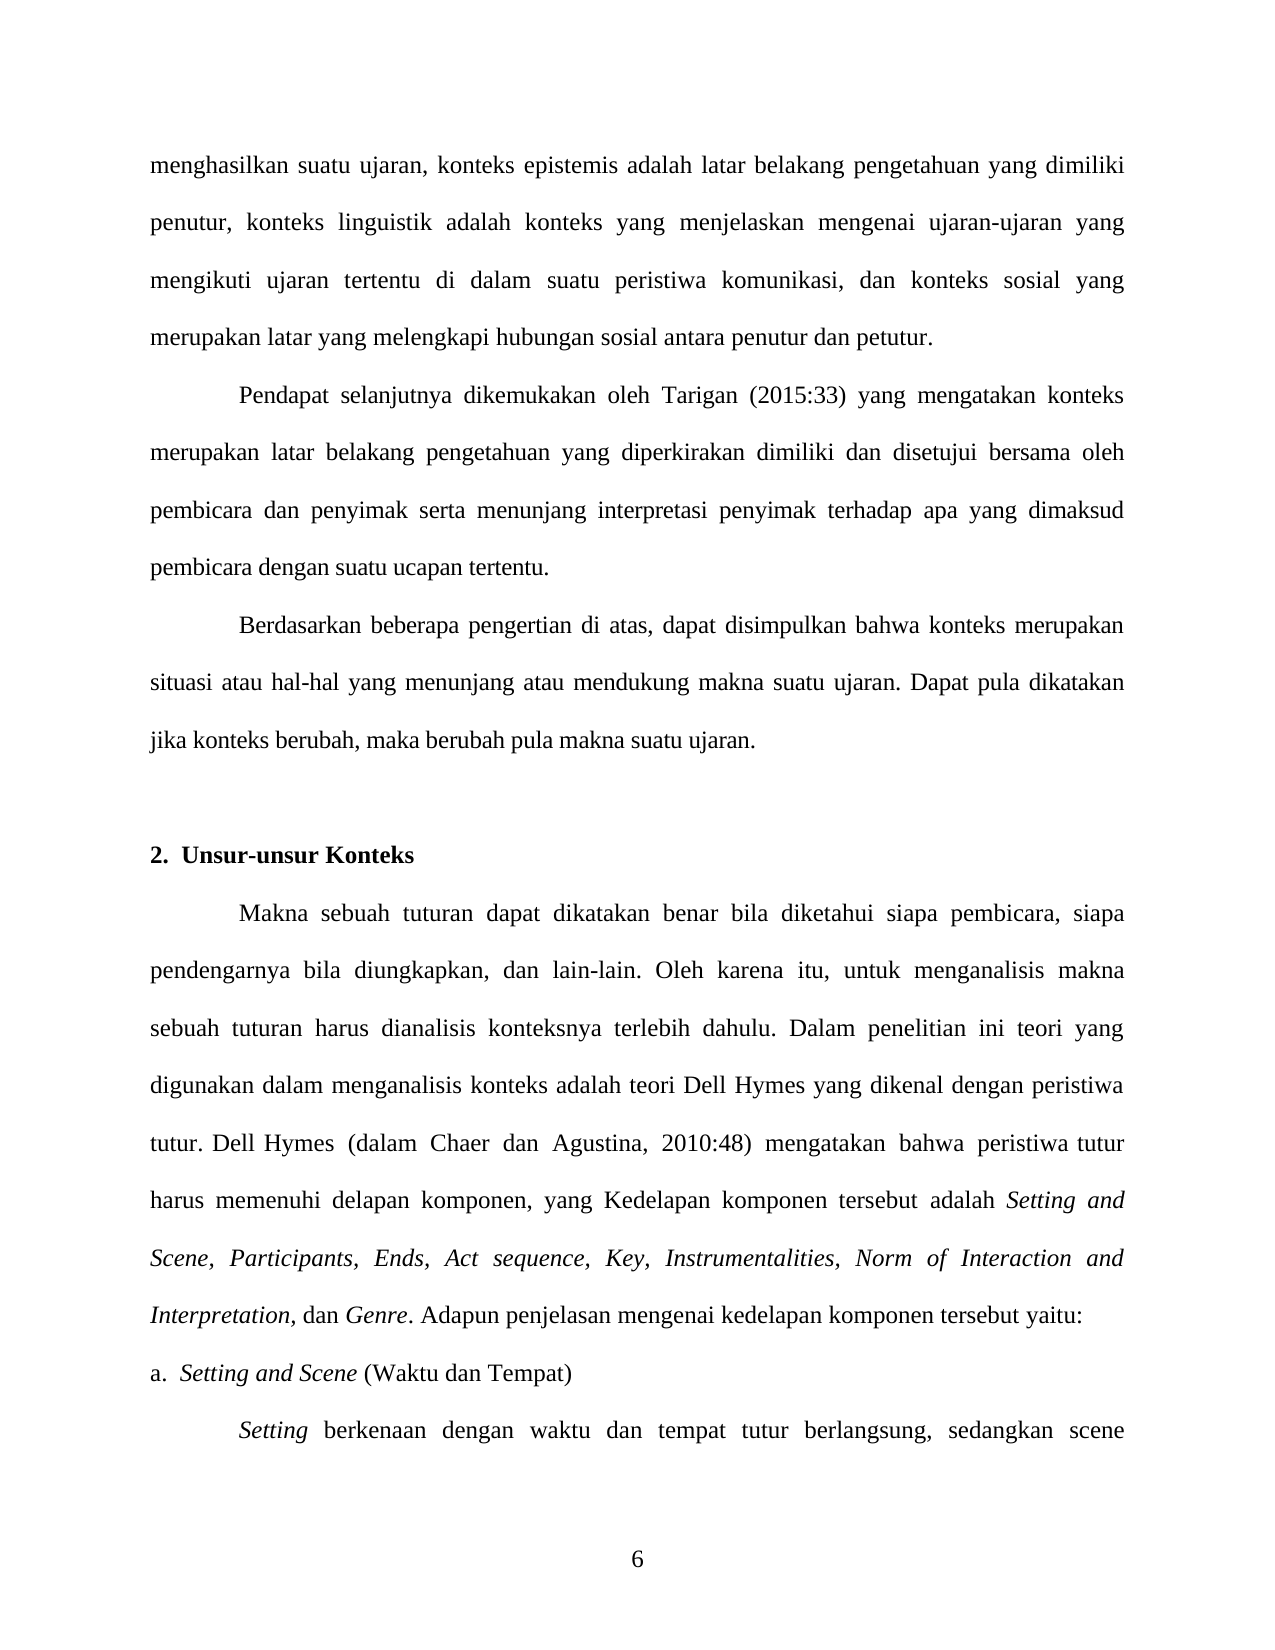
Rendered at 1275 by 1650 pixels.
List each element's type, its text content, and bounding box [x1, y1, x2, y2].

text Pendapat selanjutnya dikemukakan oleh Tarigan (2015:33) yang mengatakan konteks merupakan latar belakang pengetahuan yang diperkirakan dimiliki dan disetujui bersama oleh pembicara dan penyimak serta menunjang interpretasi penyimak terhadap apa yang dimaksud pembicara dengan suatu ucapan tertentu. [150, 380, 1125, 581]
list Setting and Scene (Waktu dan Tempat) [150, 1358, 1125, 1387]
subtitle 2. Unsur-unsur Konteks [150, 840, 1125, 869]
text Makna sebuah tuturan dapat dikatakan benar bila diketahui siapa pembicara, siapa pendengarnya bila diungkapkan, dan lain-lain. Oleh karena itu, untuk menganalisis makna sebuah tuturan harus dianalisis konteksnya terlebih dahulu. Dalam penelitian ini teori yang digunakan dalam menganalisis konteks adalah teori Dell Hymes yang dikenal dengan peristiwa tutur. Dell Hymes (dalam Chaer dan Agustina, 2010:48) mengatakan bahwa peristiwa tutur harus memenuhi delapan komponen, yang Kedelapan komponen tersebut adalah Setting and Scene, Participants, Ends, Act sequence, Key, Instrumentalities, Norm of Interaction and Interpretation, dan Genre. Adapun penjelasan mengenai kedelapan komponen tersebut yaitu: [150, 898, 1125, 1329]
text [150, 1415, 1125, 1444]
text Berdasarkan beberapa pengertian di atas, dapat disimpulkan bahwa konteks merupakan situasi atau hal-hal yang menunjang atau mendukung makna suatu ujaran. Dapat pula dikatakan jika konteks berubah, maka berubah pula makna suatu ujaran. [150, 610, 1125, 754]
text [150, 150, 1125, 351]
